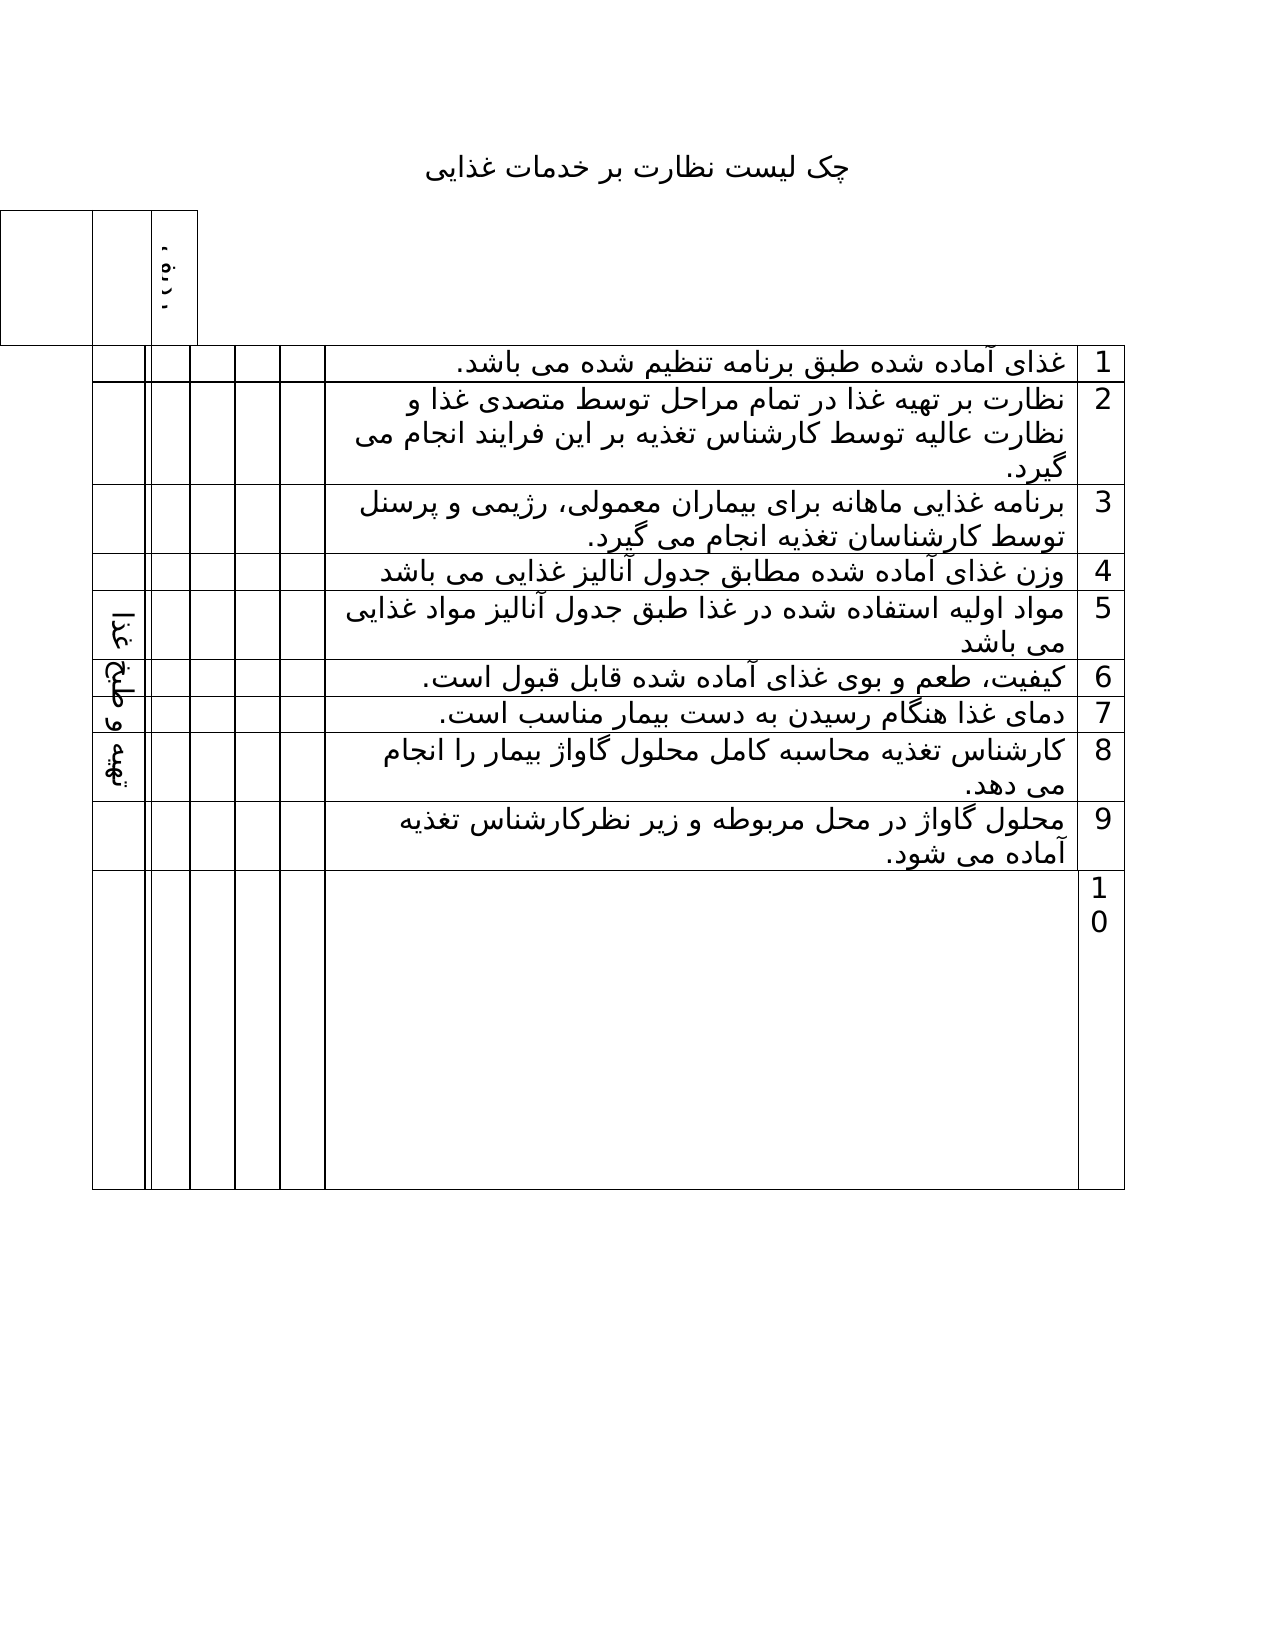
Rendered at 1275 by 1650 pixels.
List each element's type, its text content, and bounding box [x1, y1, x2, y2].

table_cell [146, 697, 151, 732]
text چک لیست نظارت بر خدمات غذایی [150, 150, 1125, 184]
table_cell [236, 346, 279, 381]
table_cell دمای غذا هنگام رسیدن به دست بیمار مناسب است. [326, 697, 1077, 732]
table_cell [93, 697, 144, 732]
table_cell 7 [1078, 697, 1124, 732]
table_cell [191, 554, 234, 590]
table_cell [146, 485, 151, 553]
table_cell [93, 871, 144, 1188]
table_cell [152, 383, 189, 484]
table_cell مواد اولیه استفاده شده در غذا طبق جدول آنالیز مواد غذایی می باشد [326, 591, 1077, 659]
table_cell نظارت بر تهیه غذا در تمام مراحل توسط متصدی غذا و نظارت عالیه توسط کارشناس تغذیه بر این فرایند انجام می گیرد. [326, 383, 1077, 484]
table_cell [281, 871, 324, 1188]
table_cell 1 [1078, 346, 1124, 381]
table_cell [191, 733, 234, 801]
table_cell 9 [1078, 802, 1124, 870]
table_cell [191, 346, 234, 381]
table_cell [236, 485, 279, 553]
table_cell [236, 733, 279, 801]
table_cell [281, 660, 324, 696]
table_cell [152, 660, 189, 696]
table_cell [281, 383, 324, 484]
table_cell [236, 802, 279, 870]
table_cell [152, 591, 189, 659]
table_cell [146, 871, 151, 1188]
table_cell [191, 802, 234, 870]
table_cell [236, 383, 279, 484]
table_cell 8 [1078, 733, 1124, 801]
table_cell [281, 554, 324, 590]
table_cell برنامه غذایی ماهانه برای بیماران معمولی، رژیمی و پرسنل توسط کارشناسان تغذیه انجام می گیرد. [326, 485, 1077, 553]
table_cell [93, 802, 144, 870]
table_cell [191, 485, 234, 553]
table_cell [191, 697, 234, 732]
table_cell [152, 871, 189, 1188]
table_cell کارشناس تغذیه محاسبه کامل محلول گاواژ بیمار را انجام می دهد. [326, 733, 1077, 801]
table_cell [191, 383, 234, 484]
table_cell [152, 733, 189, 801]
table_cell غذای آماده شده طبق برنامه تنظیم شده می باشد. [326, 346, 1077, 381]
table_cell [281, 802, 324, 870]
table_cell [191, 871, 234, 1188]
table_cell [152, 554, 189, 590]
table_cell [152, 346, 189, 381]
table_cell [281, 485, 324, 553]
table_cell 6 [1078, 660, 1124, 696]
table_cell [93, 660, 144, 696]
table_cell [236, 554, 279, 590]
table_cell [93, 733, 144, 801]
table_cell 10 [1079, 871, 1124, 1188]
table_cell [281, 591, 324, 659]
table_cell [93, 485, 144, 553]
table_cell [281, 346, 324, 381]
table_cell [236, 591, 279, 659]
table_cell 3 [1078, 485, 1124, 553]
table_cell [152, 485, 189, 553]
table_cell [146, 383, 151, 484]
table_cell [146, 554, 151, 590]
table_cell [191, 660, 234, 696]
table_cell محلول گاواژ در محل مربوطه و زیر نظرکارشناس تغذیه آماده می شود. [326, 802, 1077, 870]
table_cell [281, 733, 324, 801]
table_cell [236, 697, 279, 732]
table_cell [152, 802, 189, 870]
table_cell [236, 871, 279, 1188]
table_cell [93, 591, 144, 659]
table_cell [146, 733, 151, 801]
table_cell وزن غذای آماده شده مطابق جدول آنالیز غذایی می باشد [326, 554, 1077, 590]
table_cell 5 [1078, 591, 1124, 659]
table_cell [93, 346, 144, 381]
table_cell [152, 697, 189, 732]
table_cell 2 [1078, 383, 1124, 484]
table_header موضوع [93, 211, 151, 345]
table_cell [326, 871, 1078, 1188]
table_cell [146, 591, 151, 659]
table_cell 4 [1078, 554, 1124, 590]
table_cell [93, 554, 144, 590]
table_cell [191, 591, 234, 659]
table_cell [146, 802, 151, 870]
table_cell [236, 660, 279, 696]
table_cell کیفیت، طعم و بوی غذای آماده شده قابل قبول است. [326, 660, 1077, 696]
table_cell [93, 383, 144, 484]
table_cell [146, 660, 151, 696]
table_cell [146, 346, 151, 381]
table_cell [281, 697, 324, 732]
table_header ردیف [152, 211, 197, 345]
